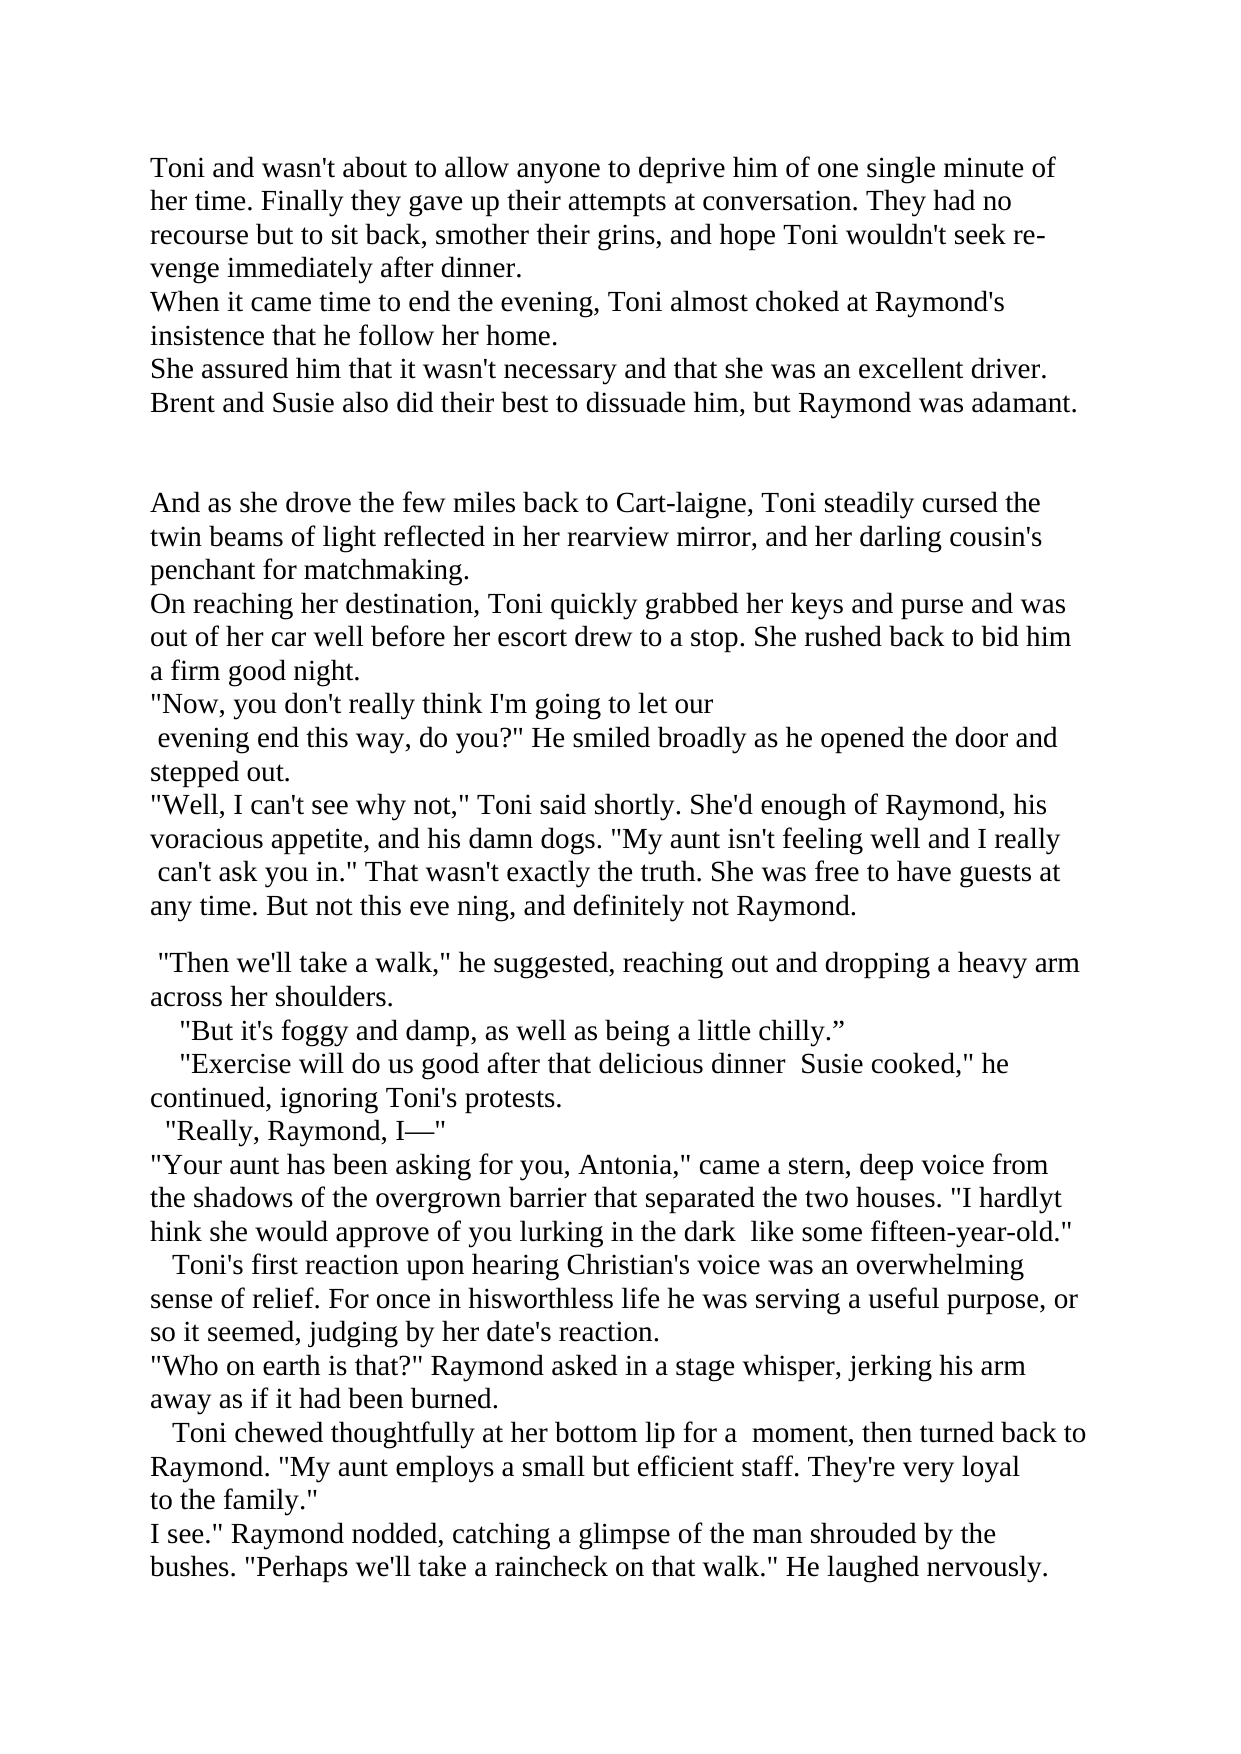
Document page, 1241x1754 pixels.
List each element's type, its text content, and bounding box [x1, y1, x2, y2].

text Toni's first reaction upon hearing Christian's voice was an overwhelming sense of relief. For once in hisworthless life he was serving a useful purpose, or so it seemed, judging by her date's reaction. [150, 1247, 1090, 1348]
text evening end this way, do you?" He smiled broadly as he opened the door and stepped out. [150, 720, 1090, 787]
text I see." Raymond nodded, catching a glimpse of the man shrouded by the bushes. "Perhaps we'll take a raincheck on that walk." He laughed nervously. [150, 1516, 1090, 1583]
text And as she drove the few miles back to Cart-laigne, Toni steadily cursed the twin beams of light reflected in her rearview mirror, and her darling cousin's penchant for matchmaking. [150, 485, 1090, 586]
text "But it's foggy and damp, as well as being a little chilly.” [150, 1013, 1090, 1046]
text "Really, Raymond, I—" [150, 1113, 1090, 1147]
text "Then we'll take a walk," he suggested, reaching out and dropping a heavy arm across her shoulders. [150, 946, 1090, 1013]
text She assured him that it wasn't necessary and that she was an excellent driver. Brent and Susie also did their best to dissuade him, but Raymond was adamant. [150, 351, 1090, 418]
text "Well, I can't see why not," Toni said shortly. She'd enough of Raymond, his voracious appetite, and his damn dogs. "My aunt isn't feeling well and I really [150, 787, 1090, 854]
text "Your aunt has been asking for you, Antonia," came a stern, deep voice from the shadows of the overgrown barrier that separated the two houses. "I hardlyt hink she would approve of you lurking in the dark like some fifteen-year-old." [150, 1147, 1090, 1247]
text Toni chewed thoughtfully at her bottom lip for a moment, then turned back to Raymond. "My aunt employs a small but efficient staff. They're very loyal [150, 1415, 1090, 1482]
text "Exercise will do us good after that delicious dinner Susie cooked," he continued, ignoring Toni's protests. [150, 1046, 1090, 1113]
text On reaching her destination, Toni quickly grabbed her keys and purse and was out of her car well before her escort drew to a stop. She rushed back to bid him a firm good night. [150, 586, 1090, 687]
text "Now, you don't really think I'm going to let our [150, 687, 1090, 720]
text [150, 150, 1090, 284]
text can't ask you in." That wasn't exactly the truth. She was free to have guests at any time. But not this eve ning, and definitely not Raymond. [150, 854, 1090, 921]
text When it came time to end the evening, Toni almost choked at Raymond's insistence that he follow her home. [150, 284, 1090, 351]
text "Who on earth is that?" Raymond asked in a stage whisper, jerking his arm away as if it had been burned. [150, 1348, 1090, 1415]
text to the family." [150, 1482, 1090, 1516]
